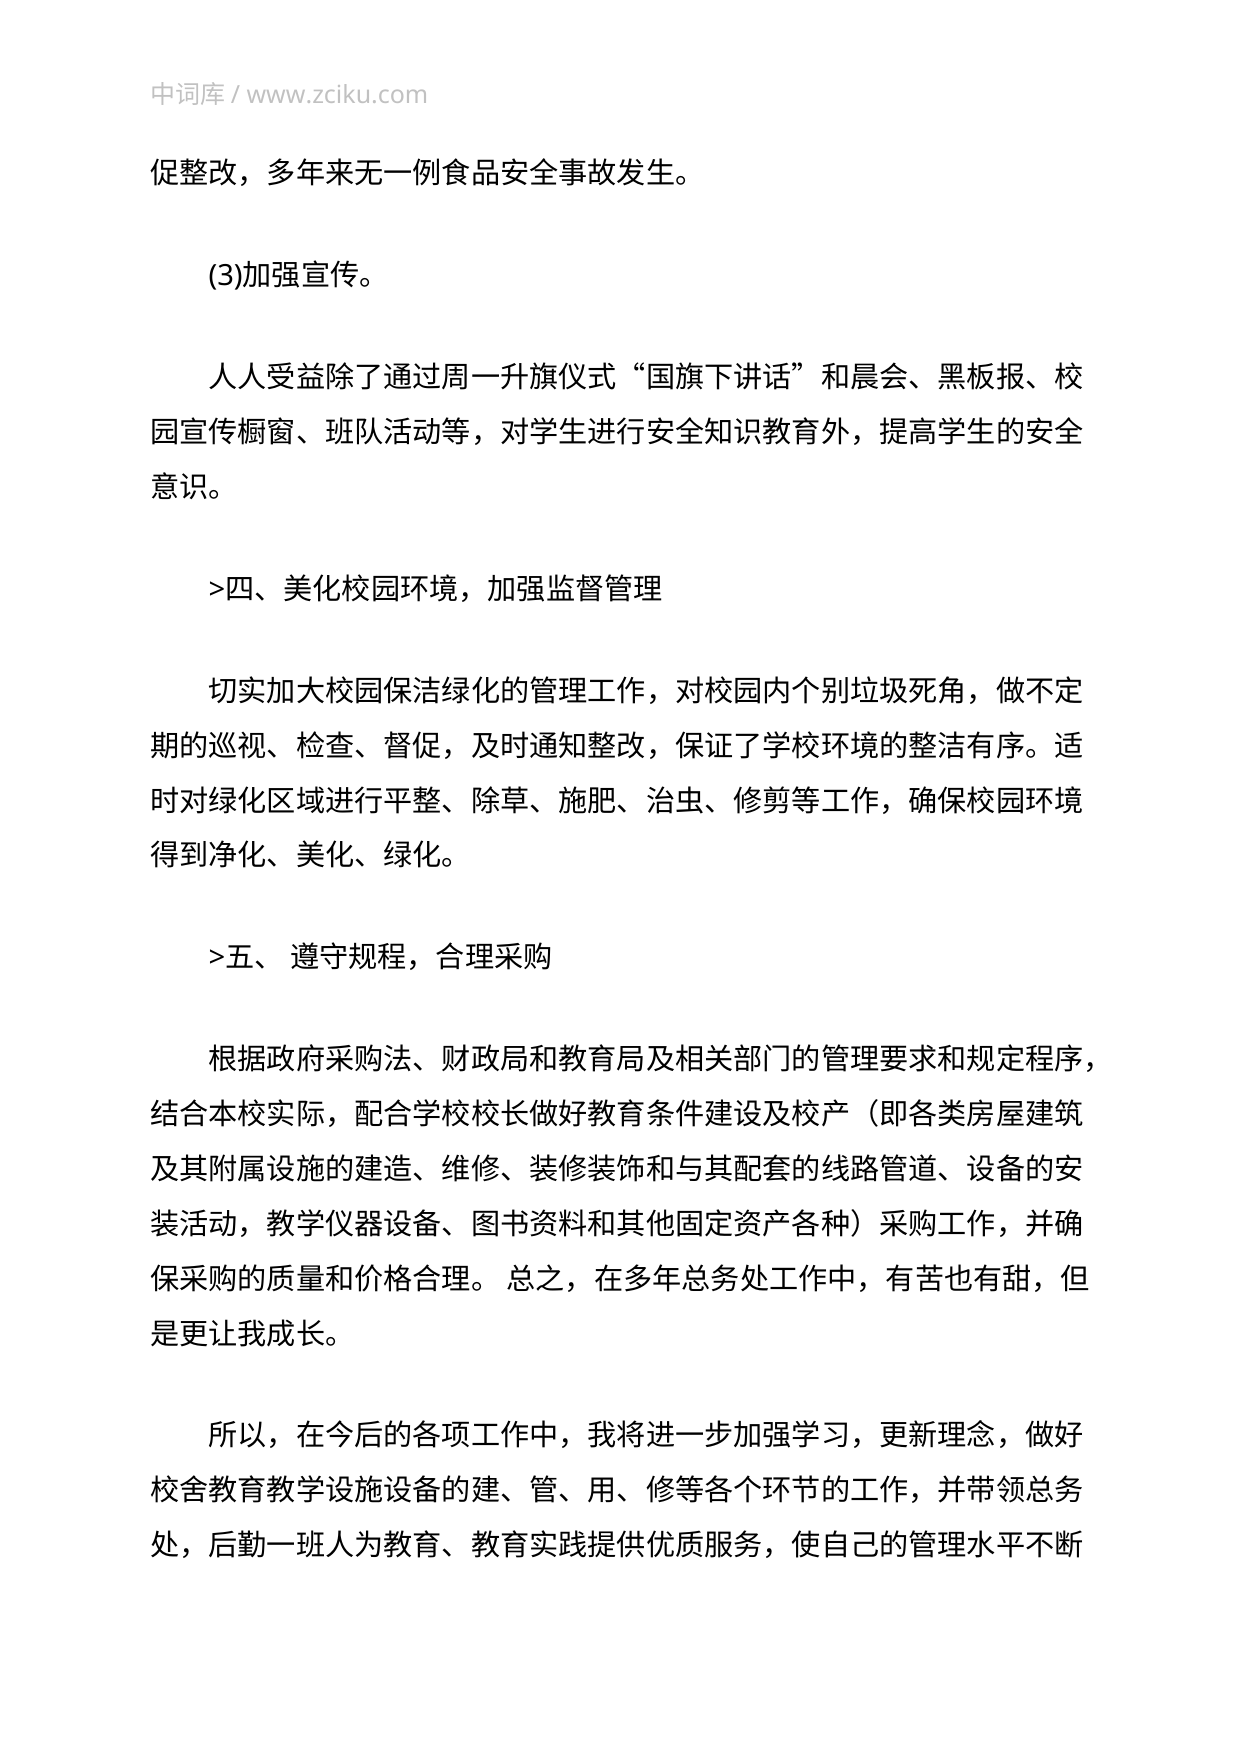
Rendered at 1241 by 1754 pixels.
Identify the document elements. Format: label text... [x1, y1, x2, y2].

text 人人受益除了通过周一升旗仪式“国旗下讲话”和晨会、黑板报、校园宣传橱窗、班队活动等，对学生进行安全知识教育外，提高学生的安全意识。 [150, 354, 1090, 506]
text 切实加大校园保洁绿化的管理工作，对校园内个别垃圾死角，做不定期的巡视、检查、督促，及时通知整改，保证了学校环境的整洁有序。适时对绿化区域进行平整、除草、施肥、治虫、修剪等工作，确保校园环境得到净化、美化、绿化。 [150, 667, 1090, 874]
text (3)加强宣传。 [150, 252, 1090, 294]
text 根据政府采购法、财政局和教育局及相关部门的管理要求和规定程序，结合本校实际，配合学校校长做好教育条件建设及校产（即各类房屋建筑及其附属设施的建造、维修、装修装饰和与其配套的线路管道、设备的安装活动，教学仪器设备、图书资料和其他固定资产各种）采购工作，并确保采购的质量和价格合理。 总之，在多年总务处工作中，有苦也有甜，但是更让我成长。 [150, 1036, 1090, 1352]
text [150, 150, 1090, 192]
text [150, 1412, 1090, 1564]
text >五、 遵守规程，合理采购 [150, 934, 1090, 976]
text >四、美化校园环境，加强监督管理 [150, 565, 1090, 608]
